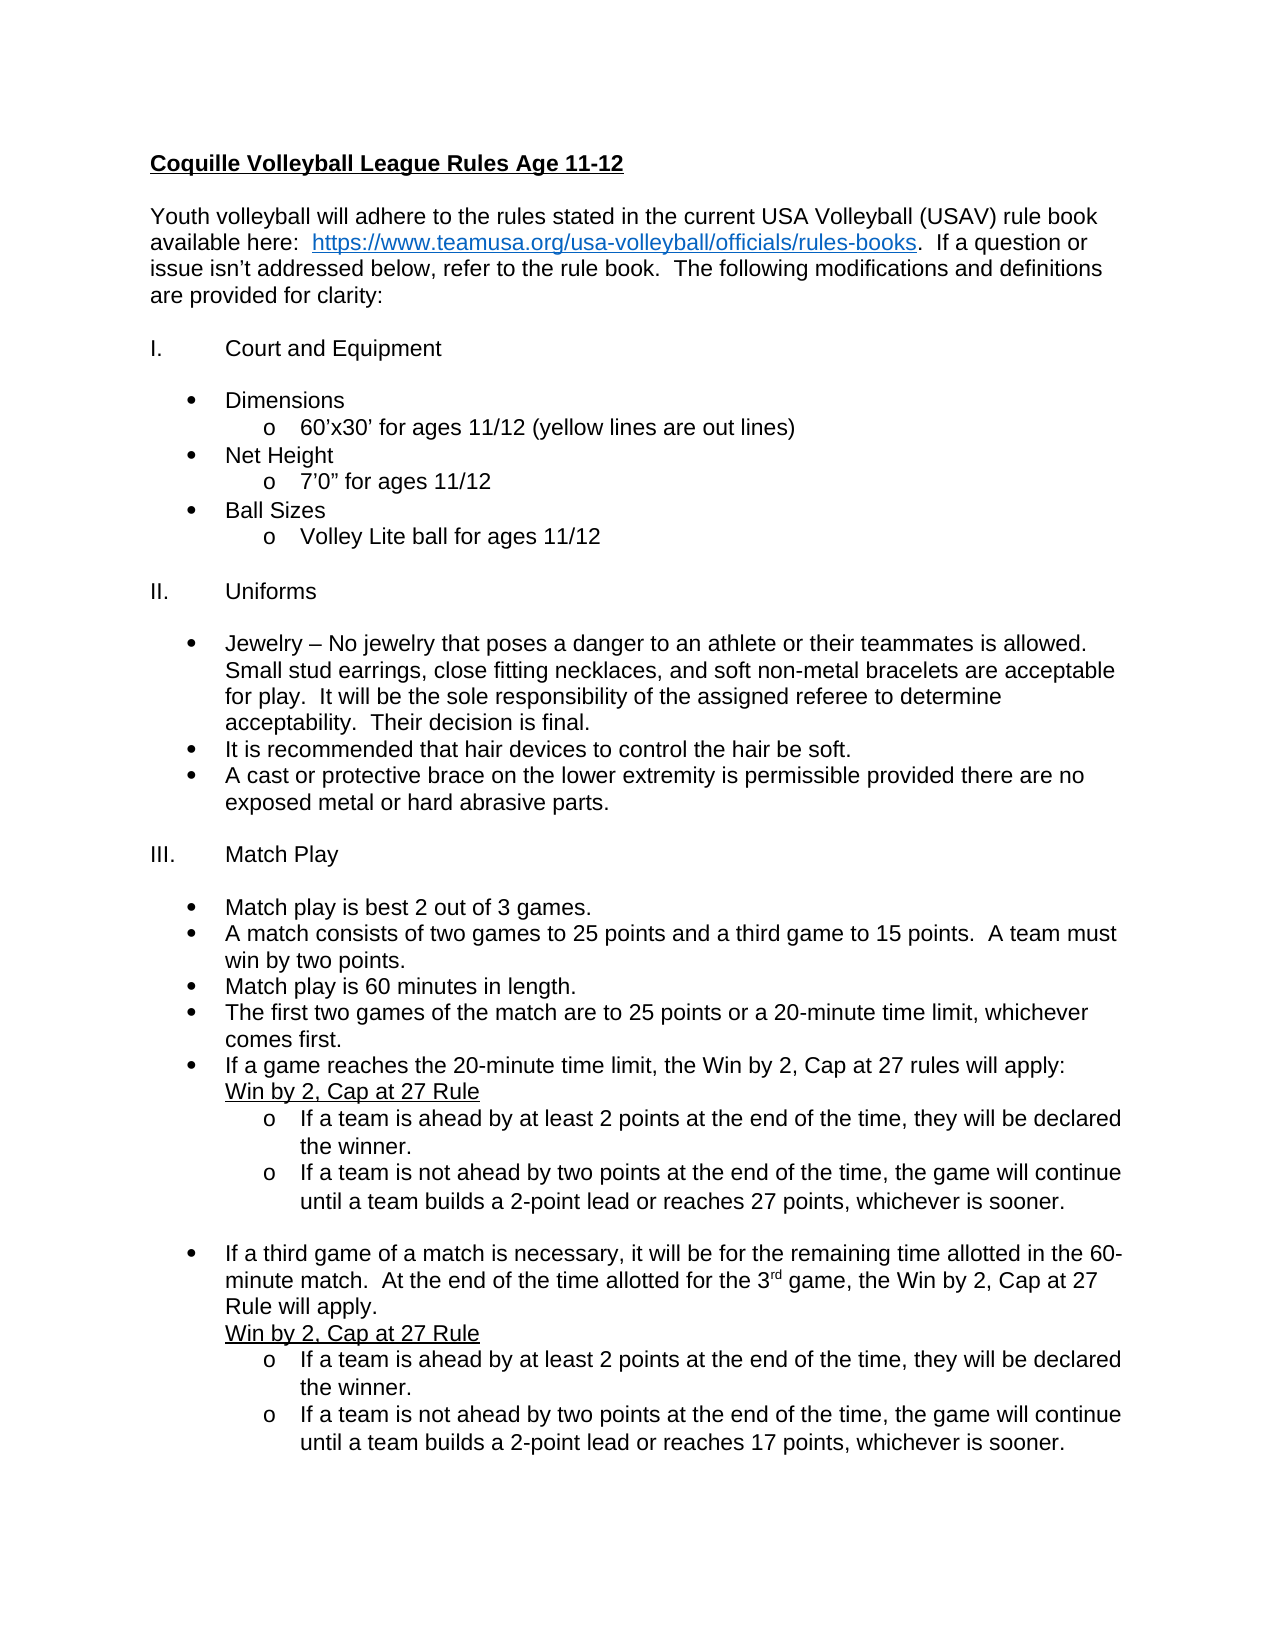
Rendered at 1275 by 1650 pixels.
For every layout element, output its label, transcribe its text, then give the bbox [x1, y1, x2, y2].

list Win by 2, Cap at 27 Rule [225, 1319, 1125, 1346]
list 60’x30’ for ages 11/12 (yellow lines are out lines) [262, 413, 1125, 442]
list If a team is not ahead by two points at the end of the time, the game will continue until a team builds a 2-point lead or reaches 27 points, whichever is sooner. [262, 1159, 1125, 1214]
list A cast or protective brace on the lower extremity is permissible provided there are no exposed metal or hard abrasive parts. [187, 762, 1125, 815]
list A match consists of two games to 25 points and a third game to 15 points. A team must win by two points. [187, 920, 1125, 973]
list If a team is not ahead by two points at the end of the time, the game will continue until a team builds a 2-point lead or reaches 17 points, whichever is sooner. [262, 1401, 1125, 1455]
list Net Height [187, 442, 1125, 468]
list Match play is 60 minutes in length. [187, 973, 1125, 999]
text Youth volleyball will adhere to the rules stated in the current USA Volleyball (USAV) rule book available here: https://www.teamusa.org/usa-volleyball/officials/rules-books. If a question or issue isn’t addressed below, refer to the rule book. The following modifications and definitions are provided for clarity: [150, 203, 1125, 308]
list Win by 2, Cap at 27 Rule [225, 1078, 1125, 1105]
list Jewelry – No jewelry that poses a danger to an athlete or their teammates is allowed. Small stud earrings, close fitting necklaces, and soft non-metal bracelets are acceptable for play. It will be the sole responsibility of the assigned referee to determine acceptability. Their decision is final. [187, 630, 1125, 736]
text I. Court and Equipment [150, 334, 1125, 361]
list If a team is ahead by at least 2 points at the end of the time, they will be declared the winner. [262, 1346, 1125, 1401]
list Volley Lite ball for ages 11/12 [262, 523, 1125, 551]
list If a third game of a match is necessary, it will be for the remaining time allotted in the 60-minute match. At the end of the time allotted for the 3rd game, the Win by 2, Cap at 27 Rule will apply. [187, 1240, 1125, 1319]
text Coquille Volleyball League Rules Age 11-12 [150, 150, 1125, 176]
list If a game reaches the 20-minute time limit, the Win by 2, Cap at 27 rules will apply: [187, 1052, 1125, 1078]
list 7’0” for ages 11/12 [262, 468, 1125, 497]
list If a team is ahead by at least 2 points at the end of the time, they will be declared the winner. [262, 1105, 1125, 1159]
text II. Uniforms [150, 578, 1125, 604]
list Match play is best 2 out of 3 games. [187, 894, 1125, 920]
list It is recommended that hair devices to control the hair be soft. [187, 736, 1125, 762]
list The first two games of the match are to 25 points or a 20-minute time limit, whichever comes first. [187, 999, 1125, 1052]
text III. Match Play [150, 841, 1125, 867]
list Dimensions [187, 387, 1125, 413]
list Ball Sizes [187, 497, 1125, 523]
